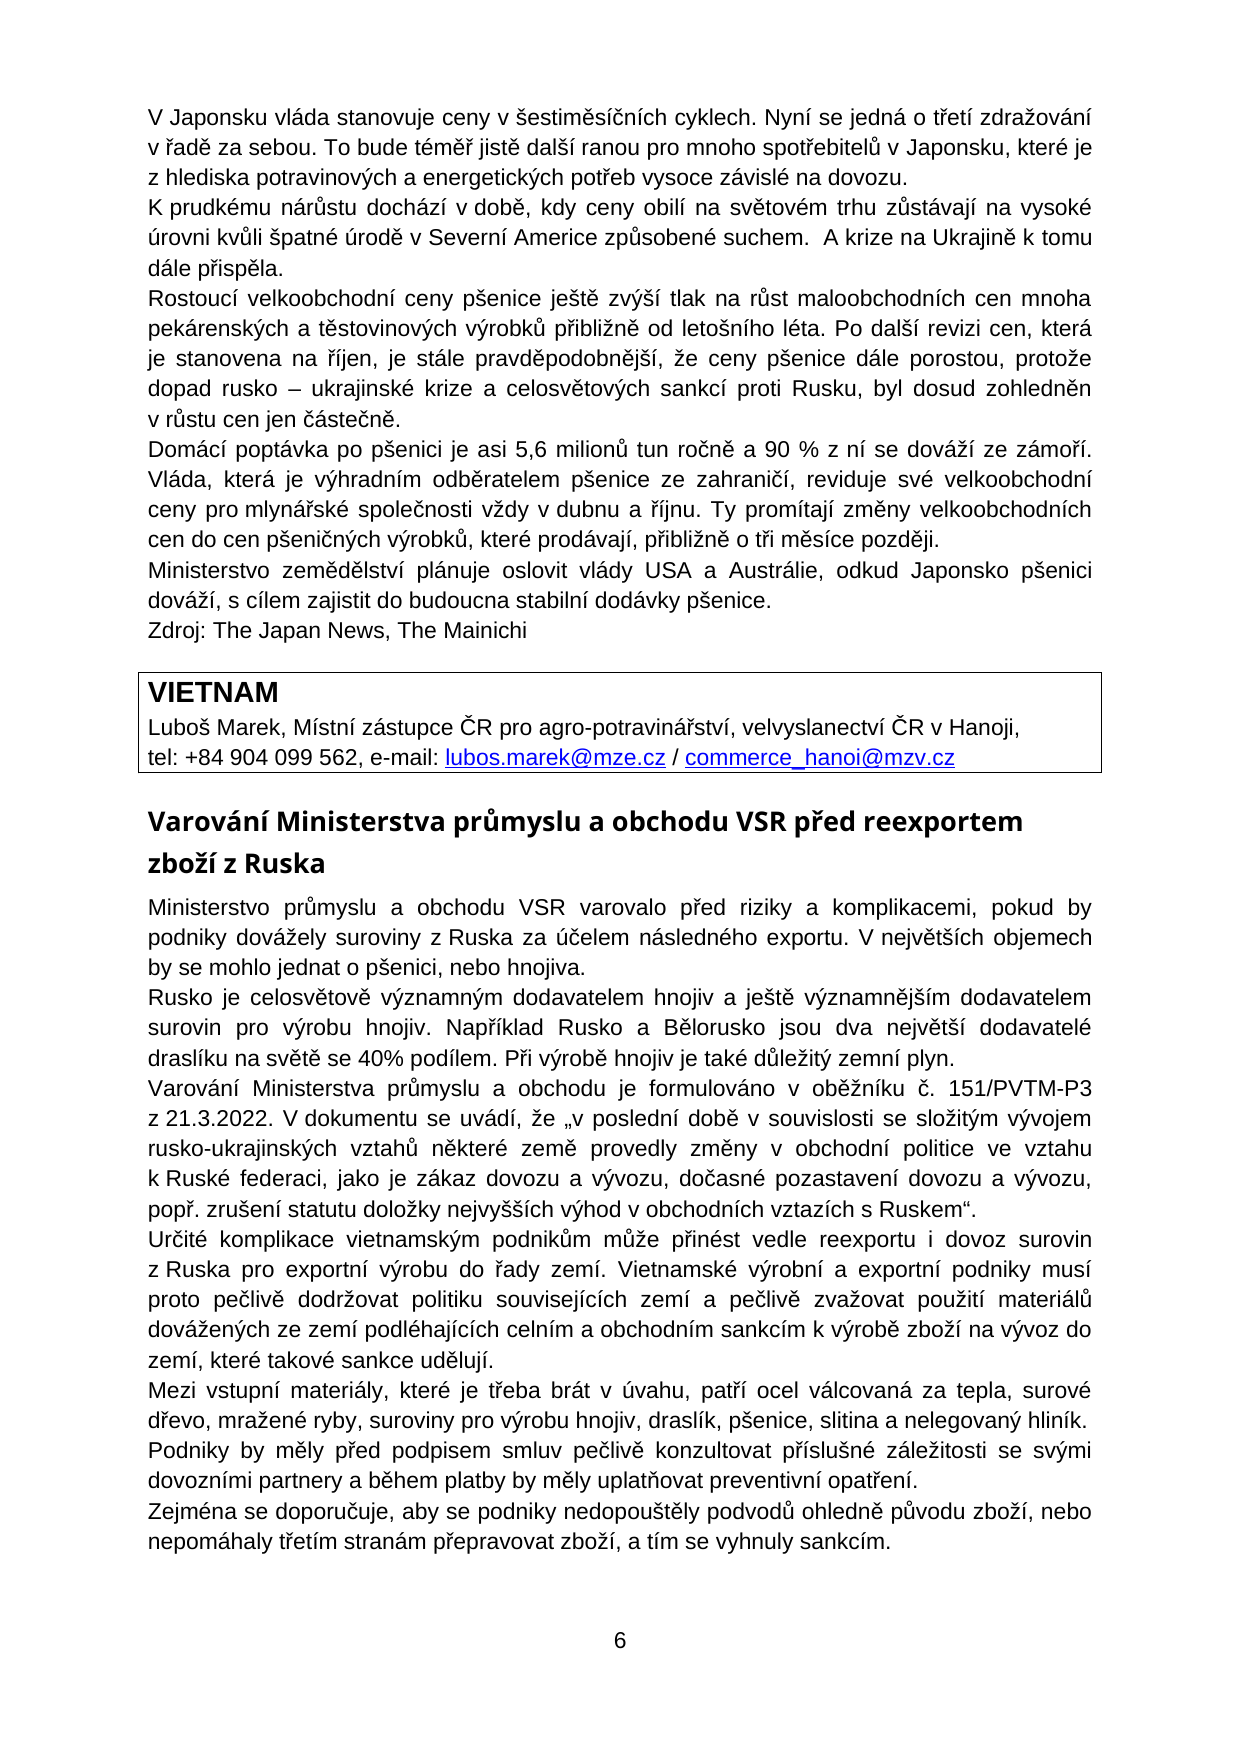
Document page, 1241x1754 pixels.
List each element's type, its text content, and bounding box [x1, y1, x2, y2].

text K prudkému nárůstu dochází v době, kdy ceny obilí na světovém trhu zůstávají na vysoké úrovni kvůli špatné úrodě v Severní Americe způsobené suchem. A krize na Ukrajině k tomu dále přispěla. [148, 194, 1093, 281]
text Luboš Marek, Místní zástupce ČR pro agro-potravinářství, velvyslanectví ČR v Hanoji, [139, 711, 1101, 740]
subtitle Varování Ministerstva průmyslu a obchodu VSR před reexportem zboží z Ruska [148, 802, 1093, 882]
text Ministerstvo průmyslu a obchodu VSR varovalo před riziky a komplikacemi, pokud by podniky dovážely suroviny z Ruska za účelem následného exportu. V největších objemech by se mohlo jednat o pšenici, nebo hnojiva. [148, 893, 1093, 980]
text Rusko je celosvětově významným dodavatelem hnojiv a ještě významnějším dodavatelem surovin pro výrobu hnojiv. Například Rusko a Bělorusko jsou dva největší dodavatelé draslíku na světě se 40% podílem. Při výrobě hnojiv je také důležitý zemní plyn. [148, 984, 1093, 1071]
text Varování Ministerstva průmyslu a obchodu je formulováno v oběžníku č. 151/PVTM-P3 z 21.3.2022. V dokumentu se uvádí, že „v poslední době v souvislosti se složitým vývojem rusko-ukrajinských vztahů některé země provedly změny v obchodní politice ve vztahu k Ruské federaci, jako je zákaz dovozu a vývozu, dočasné pozastavení dovozu a vývozu, popř. zrušení statutu doložky nejvyšších výhod v obchodních vztazích s Ruskem“. [148, 1075, 1093, 1222]
text tel: +84 904 099 562, e-mail: lubos.marek@mze.cz / commerce_hanoi@mzv.cz [139, 741, 1101, 772]
text Domácí poptávka po pšenici je asi 5,6 milionů tun ročně a 90 % z ní se dováží ze zámoří. Vláda, která je výhradním odběratelem pšenice ze zahraničí, reviduje své velkoobchodní ceny pro mlynářské společnosti vždy v dubnu a říjnu. Ty promítají změny velkoobchodních cen do cen pšeničných výrobků, které prodávají, přibližně o tři měsíce později. [148, 436, 1093, 553]
text Zdroj: The Japan News, The Mainichi [148, 617, 1093, 643]
text Zejména se doporučuje, aby se podniky nedopouštěly podvodů ohledně původu zboží, nebo nepomáhaly třetím stranám přepravovat zboží, a tím se vyhnuly sankcím. [148, 1498, 1093, 1554]
subtitle VIETNAM [139, 673, 1101, 709]
text Určité komplikace vietnamským podnikům může přinést vedle reexportu i dovoz surovin z Ruska pro exportní výrobu do řady zemí. Vietnamské výrobní a exportní podniky musí proto pečlivě dodržovat politiku souvisejících zemí a pečlivě zvažovat použití materiálů dovážených ze zemí podléhajících celním a obchodním sankcím k výrobě zboží na vývoz do zemí, které takové sankce udělují. [148, 1226, 1093, 1373]
text V Japonsku vláda stanovuje ceny v šestiměsíčních cyklech. Nyní se jedná o třetí zdražování v řadě za sebou. To bude téměř jistě další ranou pro mnoho spotřebitelů v Japonsku, které je z hlediska potravinových a energetických potřeb vysoce závislé na dovozu. [148, 103, 1093, 190]
text Rostoucí velkoobchodní ceny pšenice ještě zvýší tlak na růst maloobchodních cen mnoha pekárenských a těstovinových výrobků přibližně od letošního léta. Po další revizi cen, která je stanovena na říjen, je stále pravděpodobnější, že ceny pšenice dále porostou, protože dopad rusko – ukrajinské krize a celosvětových sankcí proti Rusku, byl dosud zohledněn v růstu cen jen částečně. [148, 285, 1093, 432]
text Mezi vstupní materiály, které je třeba brát v úvahu, patří ocel válcovaná za tepla, surové dřevo, mražené ryby, suroviny pro výrobu hnojiv, draslík, pšenice, slitina a nelegovaný hliník. [148, 1377, 1093, 1433]
text Ministerstvo zemědělství plánuje oslovit vlády USA a Austrálie, odkud Japonsko pšenici dováží, s cílem zajistit do budoucna stabilní dodávky pšenice. [148, 557, 1093, 613]
text Podniky by měly před podpisem smluv pečlivě konzultovat příslušné záležitosti se svými dovozními partnery a během platby by měly uplatňovat preventivní opatření. [148, 1437, 1093, 1494]
